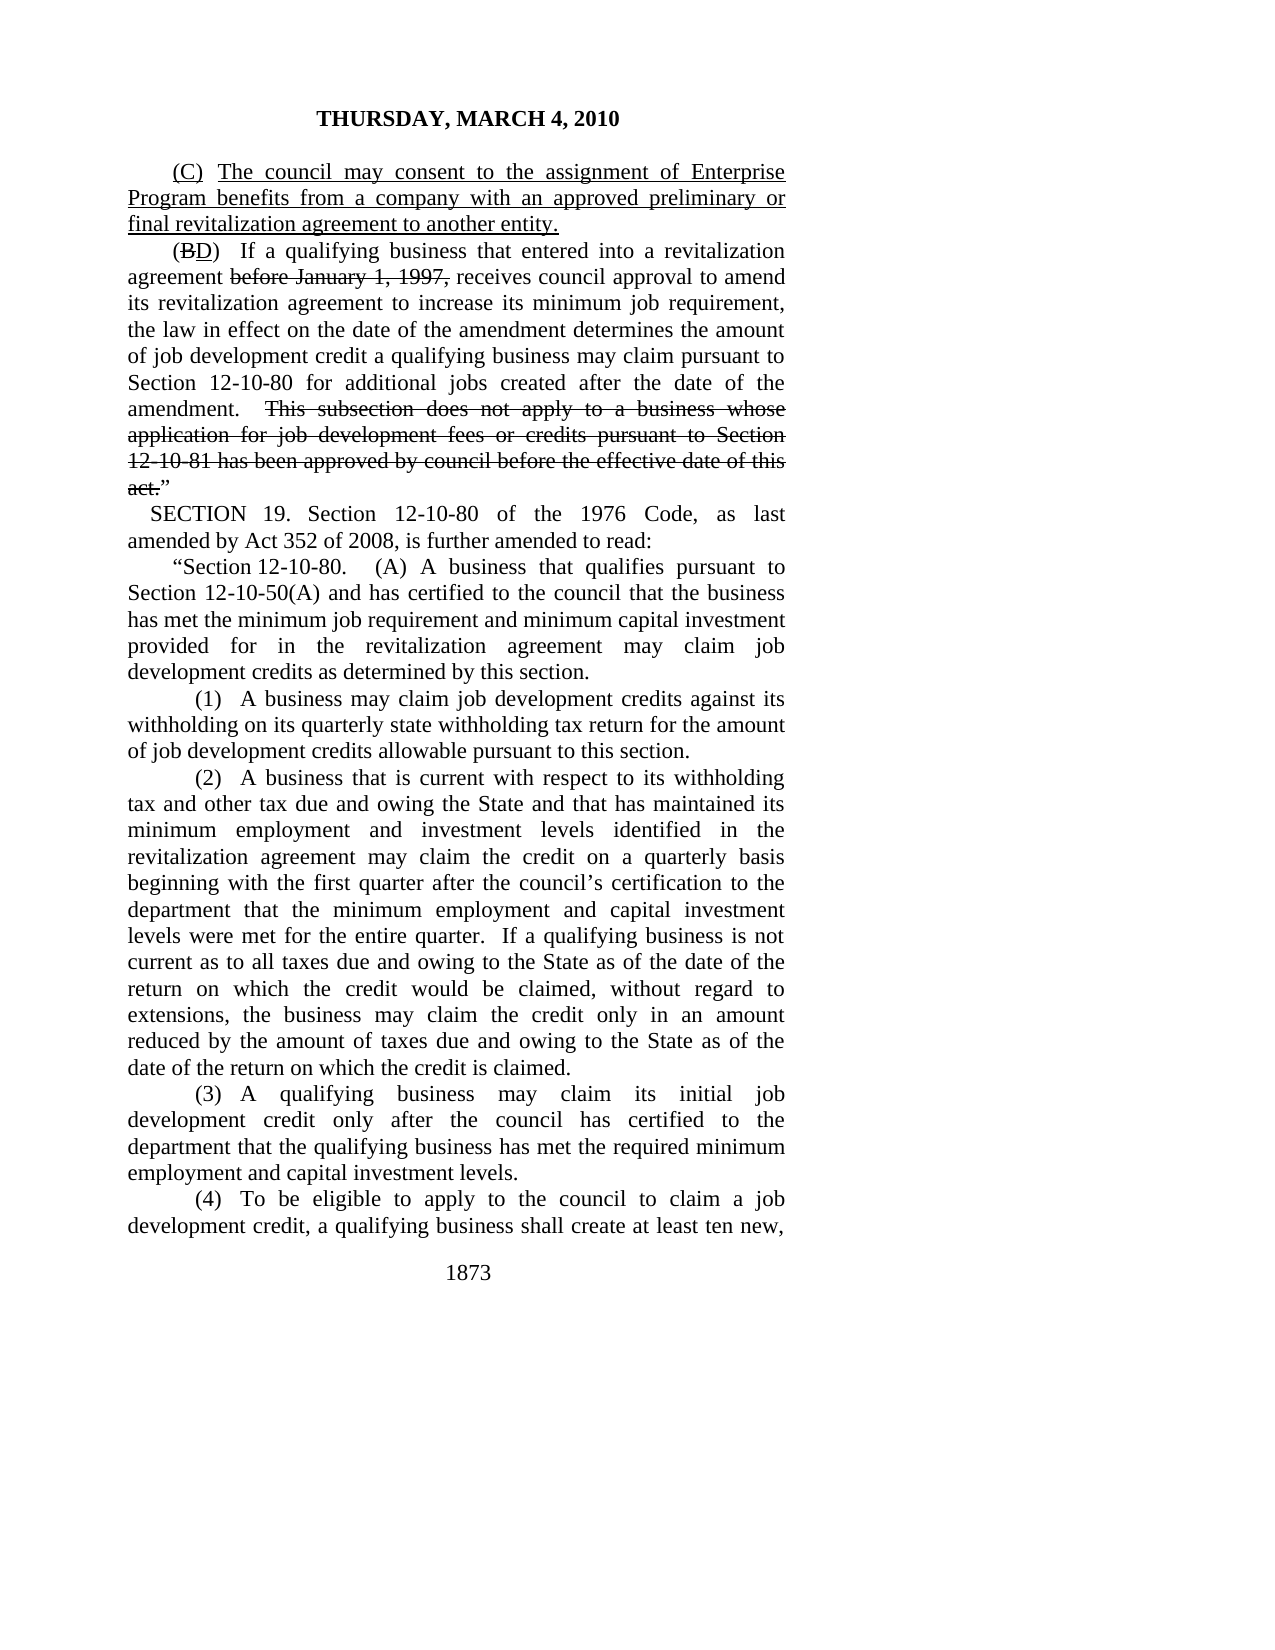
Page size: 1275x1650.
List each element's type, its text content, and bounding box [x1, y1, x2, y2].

text SECTION 19. Section 12-10-80 of the 1976 Code, as last amended by Act 352 of 2008, is further amended to read: [127, 500, 786, 553]
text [127, 1186, 786, 1238]
text (3) A qualifying business may claim its initial job development credit only after the council has certified to the department that the qualifying business has met the required minimum employment and capital investment levels. [127, 1080, 786, 1186]
text (1) A business may claim job development credits against its withholding on its quarterly state withholding tax return for the amount of job development credits allowable pursuant to this section. [127, 685, 786, 764]
text (C) The council may consent to the assignment of Enterprise Program benefits from a company with an approved preliminary or final revitalization agreement to another entity. [127, 158, 786, 207]
text (2) A business that is current with respect to its withholding tax and other tax due and owing the State and that has maintained its minimum employment and investment levels identified in the revitalization agreement may claim the credit on a quarterly basis beginning with the first quarter after the council’s certification to the department that the minimum employment and capital investment levels were met for the entire quarter. If a qualifying business is not current as to all taxes due and owing to the State as of the date of the return on which the credit would be claimed, without regard to extensions, the business may claim the credit only in an amount reduced by the amount of taxes due and owing to the State as of the date of the return on which the credit is claimed. [127, 764, 786, 1080]
text (BD) If a qualifying business that entered into a revitalization agreement before January 1, 1997, receives council approval to amend its revitalization agreement to increase its minimum job requirement, the law in effect on the date of the amendment determines the amount of job development credit a qualifying business may claim pursuant to Section 12-10-80 for additional jobs created after the date of the amendment. This subsection does not apply to a business whose application for job development fees or credits pursuant to Section 12-10-81 has been approved by council before the effective date of this act.” [127, 237, 786, 436]
text (C) The council may consent to the assignment of Enterprise Program benefits from a company with an approved preliminary or final revitalization agreement to another entity. [127, 208, 786, 237]
text “Section 12-10-80. (A) A business that qualifies pursuant to Section 12-10-50(A) and has certified to the council that the business has met the minimum job requirement and minimum capital investment provided for in the revitalization agreement may claim job development credits as determined by this section. [127, 553, 786, 685]
